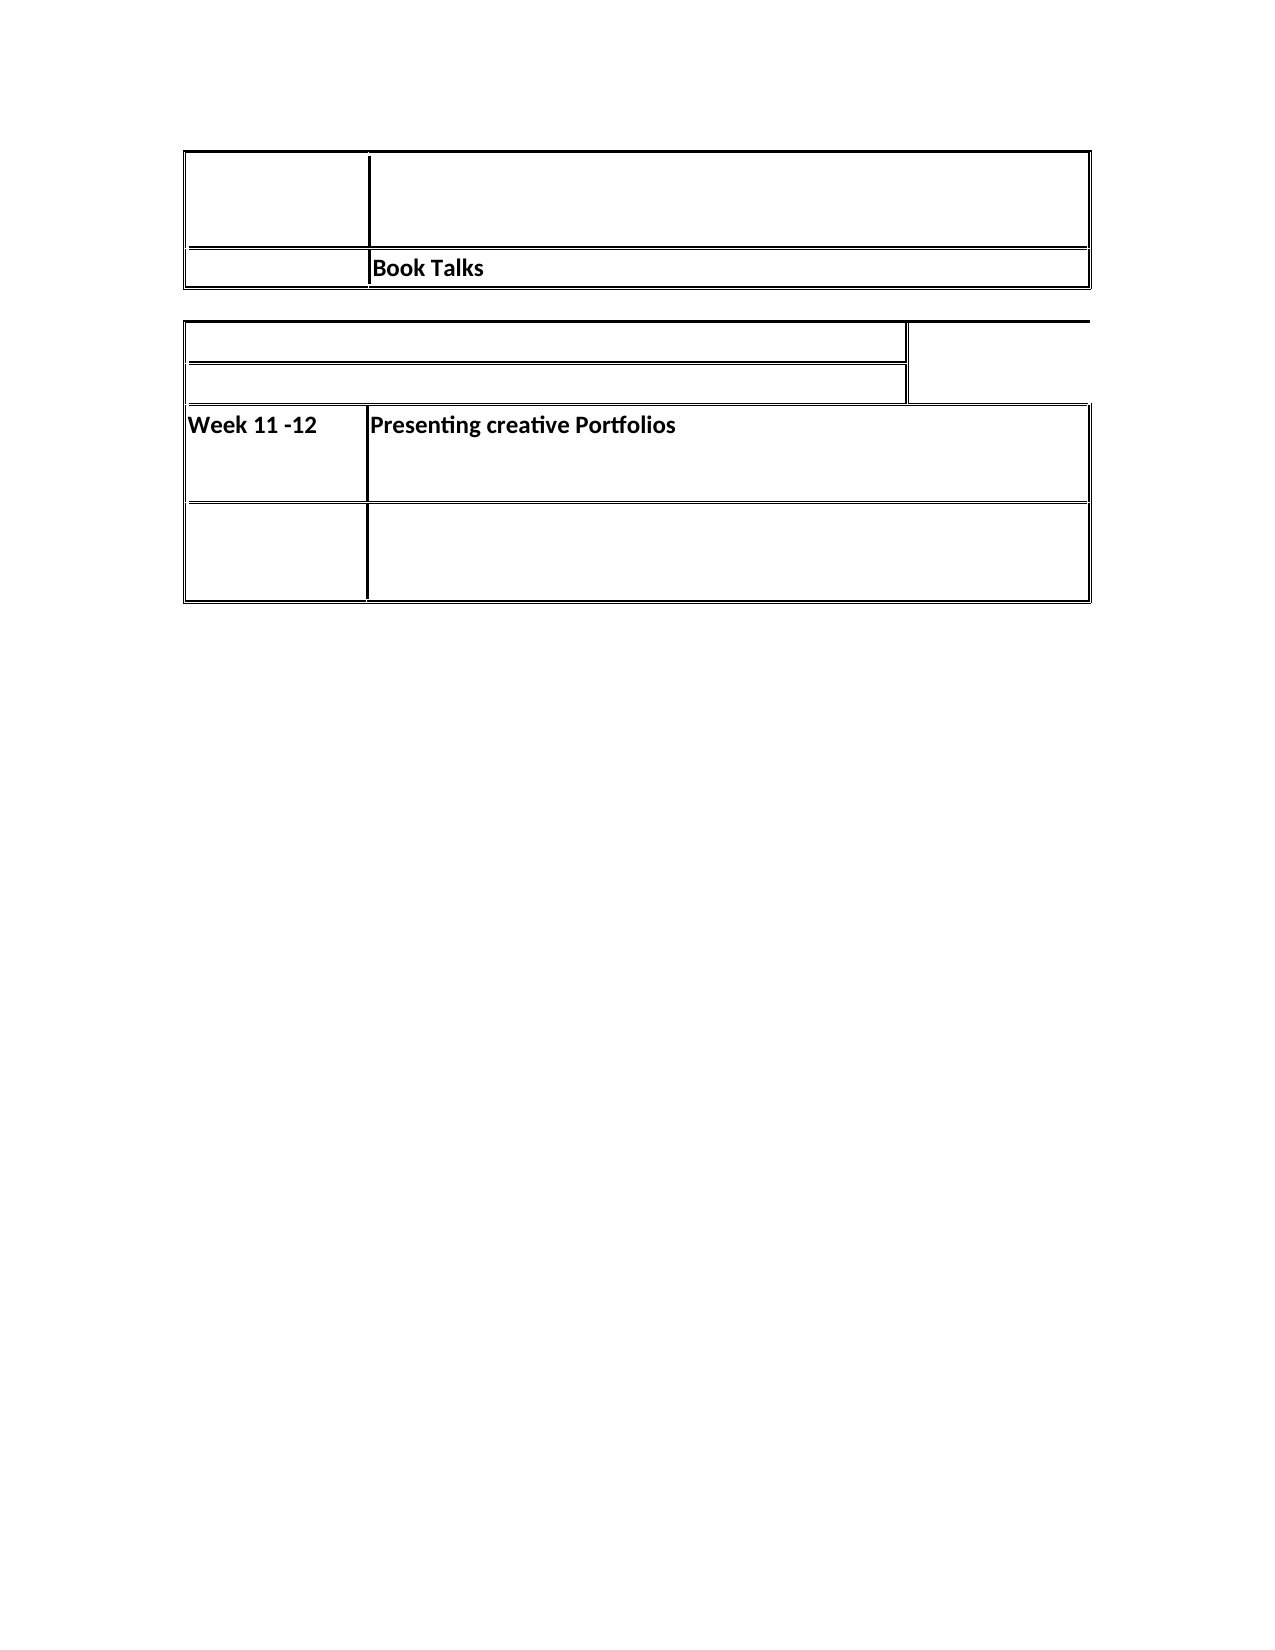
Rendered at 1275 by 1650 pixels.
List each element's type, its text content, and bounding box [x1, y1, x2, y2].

table_cell Presenting creative Portfolios [367, 403, 1090, 501]
table_cell [367, 501, 1090, 600]
table_cell [186, 323, 905, 361]
table_cell [186, 361, 906, 403]
table_cell [184, 501, 367, 600]
table_cell Book Talks [369, 153, 1088, 246]
table_cell Book Talks [369, 246, 1089, 286]
table_cell Week 10 [186, 152, 369, 246]
table_cell Week 11 -12 [184, 403, 367, 501]
table_cell [186, 246, 369, 286]
